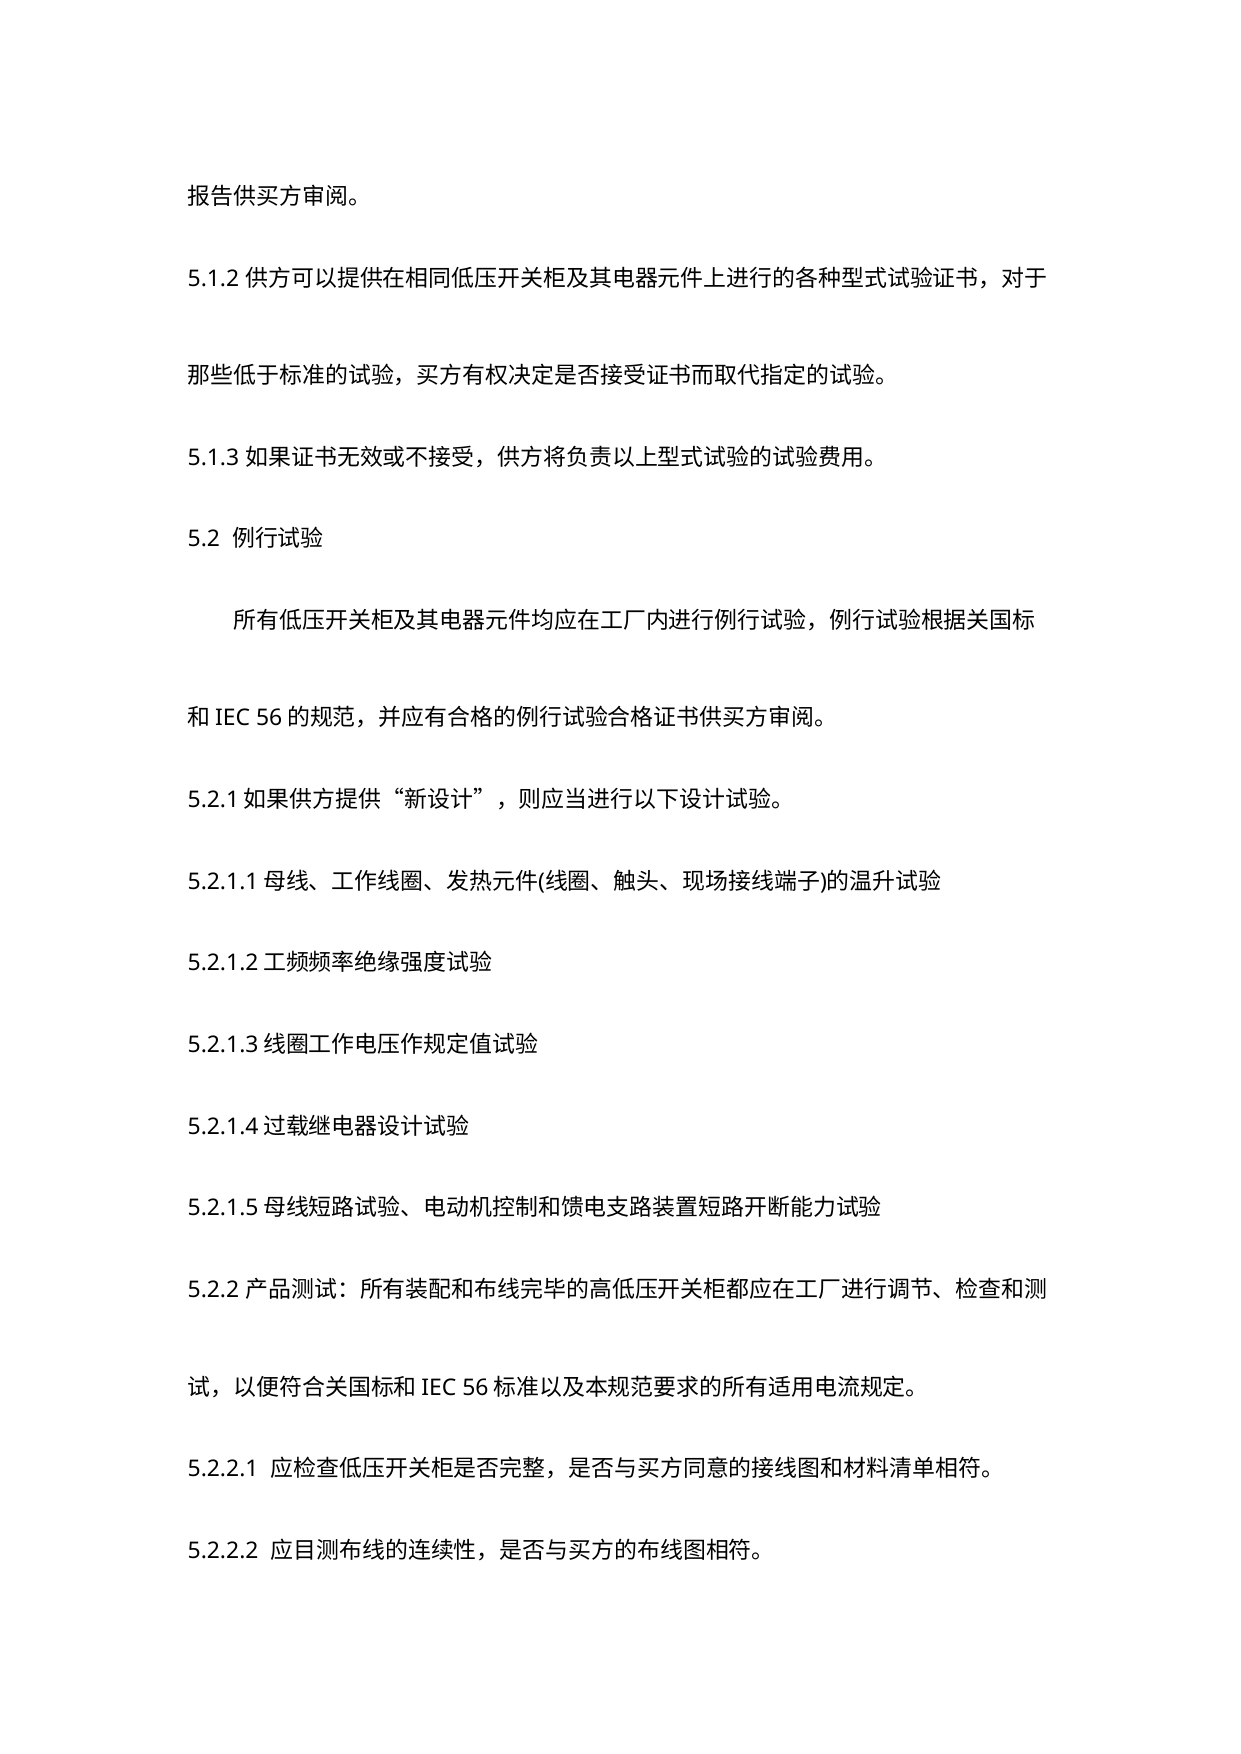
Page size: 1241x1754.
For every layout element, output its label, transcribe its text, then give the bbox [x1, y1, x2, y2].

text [187, 162, 1053, 227]
text 5.2.2.1 应检查低压开关柜是否完整，是否与买方同意的接线图和材料清单相符。 [187, 1434, 1053, 1499]
text 5.2.1.2工频频率绝缘强度试验 [187, 928, 1053, 993]
text 5.2.1.4过载继电器设计试验 [187, 1092, 1053, 1157]
text 所有低压开关柜及其电器元件均应在工厂内进行例行试验，例行试验根据关国标和IEC 56的规范，并应有合格的例行试验合格证书供买方审阅。 [187, 586, 1053, 748]
text 5.2 例行试验 [187, 504, 1053, 569]
text 5.2.1.3线圈工作电压作规定值试验 [187, 1010, 1053, 1075]
text 5.1.3 如果证书无效或不接受，供方将负责以上型式试验的试验费用。 [187, 423, 1053, 488]
text 5.1.2 供方可以提供在相同低压开关柜及其电器元件上进行的各种型式试验证书，对于那些低于标准的试验，买方有权决定是否接受证书而取代指定的试验。 [187, 243, 1053, 406]
text 5.2.1.1母线、工作线圈、发热元件(线圈、触头、现场接线端子)的温升试验 [187, 847, 1053, 912]
text 5.2.1如果供方提供“新设计”，则应当进行以下设计试验。 [187, 765, 1053, 830]
text 5.2.2 产品测试：所有装配和布线完毕的高低压开关柜都应在工厂进行调节、检查和测试，以便符合关国标和IEC 56标准以及本规范要求的所有适用电流规定。 [187, 1255, 1053, 1418]
text 5.2.2.2 应目测布线的连续性，是否与买方的布线图相符。 [187, 1516, 1053, 1581]
text 5.2.1.5母线短路试验、电动机控制和馈电支路装置短路开断能力试验 [187, 1173, 1053, 1238]
